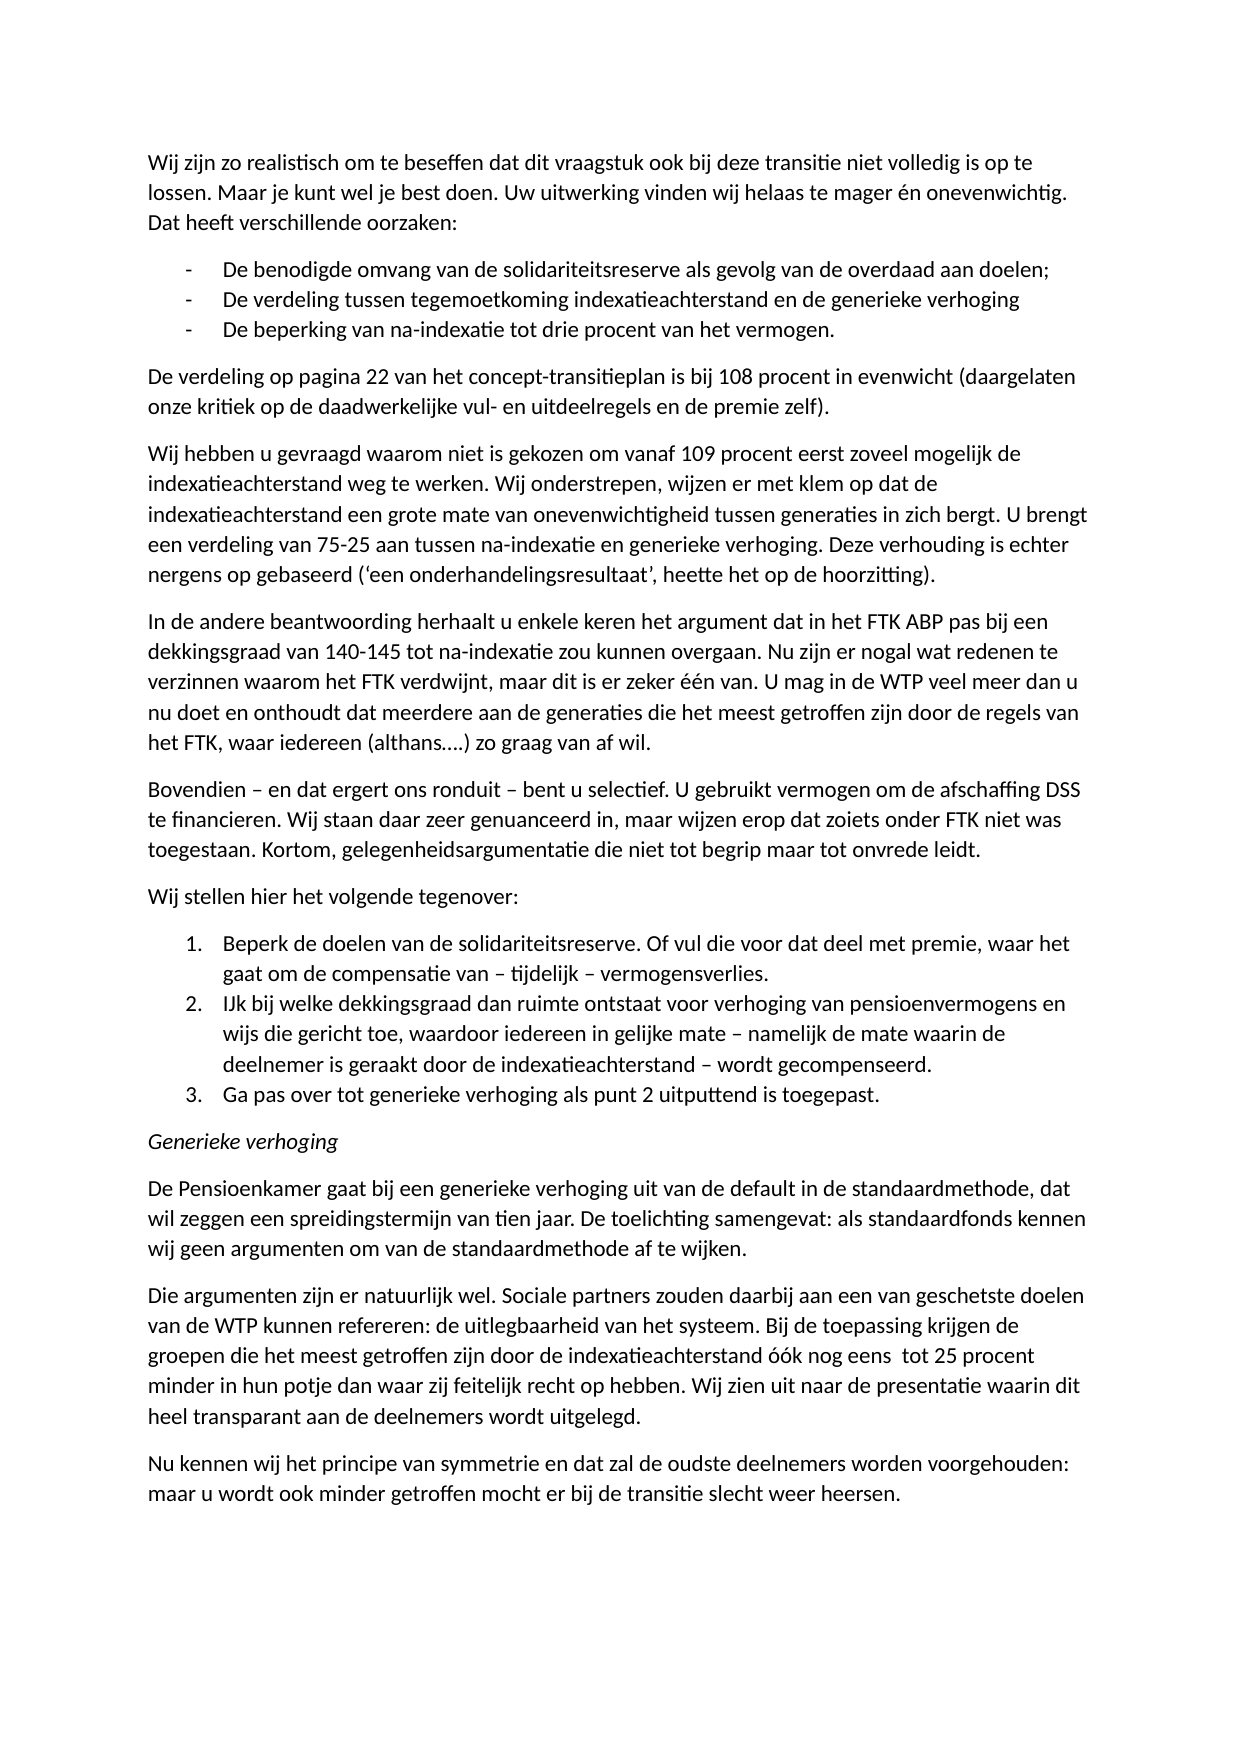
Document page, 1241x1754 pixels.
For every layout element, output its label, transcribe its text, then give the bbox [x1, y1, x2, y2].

list IJk bij welke dekkingsgraad dan ruimte ontstaat voor verhoging van pensioenvermogens en wijs die gericht toe, waardoor iedereen in gelijke mate – namelijk de mate waarin de deelnemer is geraakt door de indexatieachterstand – wordt gecompenseerd. [185, 989, 1093, 1078]
list De benodigde omvang van de solidariteitsreserve als gevolg van de overdaad aan doelen; [185, 255, 1093, 283]
text Wij hebben u gevraagd waarom niet is gekozen om vanaf 109 procent eerst zoveel mogelijk de indexatieachterstand weg te werken. Wij onderstrepen, wijzen er met klem op dat de indexatieachterstand een grote mate van onevenwichtigheid tussen generaties in zich bergt. U brengt een verdeling van 75-25 aan tussen na-indexatie en generieke verhoging. Deze verhouding is echter nergens op gebaseerd (‘een onderhandelingsresultaat’, heette het op de hoorzitting). [148, 439, 1093, 588]
list Beperk de doelen van de solidariteitsreserve. Of vul die voor dat deel met premie, waar het gaat om de compensatie van – tijdelijk – vermogensverlies. [185, 929, 1093, 987]
text Generieke verhoging [148, 1127, 1093, 1155]
text In de andere beantwoording herhaalt u enkele keren het argument dat in het FTK ABP pas bij een dekkingsgraad van 140-145 tot na-indexatie zou kunnen overgaan. Nu zijn er nogal wat redenen te verzinnen waarom het FTK verdwijnt, maar dit is er zeker één van. U mag in de WTP veel meer dan u nu doet en onthoudt dat meerdere aan de generaties die het meest getroffen zijn door de regels van het FTK, waar iedereen (althans….) zo graag van af wil. [148, 607, 1093, 756]
list De beperking van na-indexatie tot drie procent van het vermogen. [185, 315, 1093, 343]
list Ga pas over tot generieke verhoging als punt 2 uitputtend is toegepast. [185, 1080, 1093, 1108]
text De Pensioenkamer gaat bij een generieke verhoging uit van de default in de standaardmethode, dat wil zeggen een spreidingstermijn van tien jaar. De toelichting samengevat: als standaardfonds kennen wij geen argumenten om van de standaardmethode af te wijken. [148, 1174, 1093, 1262]
list De verdeling tussen tegemoetkoming indexatieachterstand en de generieke verhoging [185, 285, 1093, 313]
text Nu kennen wij het principe van symmetrie en dat zal de oudste deelnemers worden voorgehouden: maar u wordt ook minder getroffen mocht er bij de transitie slecht weer heersen. [148, 1449, 1093, 1507]
text Wij zijn zo realistisch om te beseffen dat dit vraagstuk ook bij deze transitie niet volledig is op te lossen. Maar je kunt wel je best doen. Uw uitwerking vinden wij helaas te mager én onevenwichtig. Dat heeft verschillende oorzaken: [148, 148, 1093, 236]
text Wij stellen hier het volgende tegenover: [148, 882, 1093, 910]
text Die argumenten zijn er natuurlijk wel. Sociale partners zouden daarbij aan een van geschetste doelen van de WTP kunnen refereren: de uitlegbaarheid van het systeem. Bij de toepassing krijgen de groepen die het meest getroffen zijn door de indexatieachterstand óók nog eens tot 25 procent minder in hun potje dan waar zij feitelijk recht op hebben. Wij zien uit naar de presentatie waarin dit heel transparant aan de deelnemers wordt uitgelegd. [148, 1281, 1093, 1430]
text De verdeling op pagina 22 van het concept-transitieplan is bij 108 procent in evenwicht (daargelaten onze kritiek op de daadwerkelijke vul- en uitdeelregels en de premie zelf). [148, 362, 1093, 420]
text Bovendien – en dat ergert ons ronduit – bent u selectief. U gebruikt vermogen om de afschaffing DSS te financieren. Wij staan daar zeer genuanceerd in, maar wijzen erop dat zoiets onder FTK niet was toegestaan. Kortom, gelegenheidsargumentatie die niet tot begrip maar tot onvrede leidt. [148, 775, 1093, 863]
